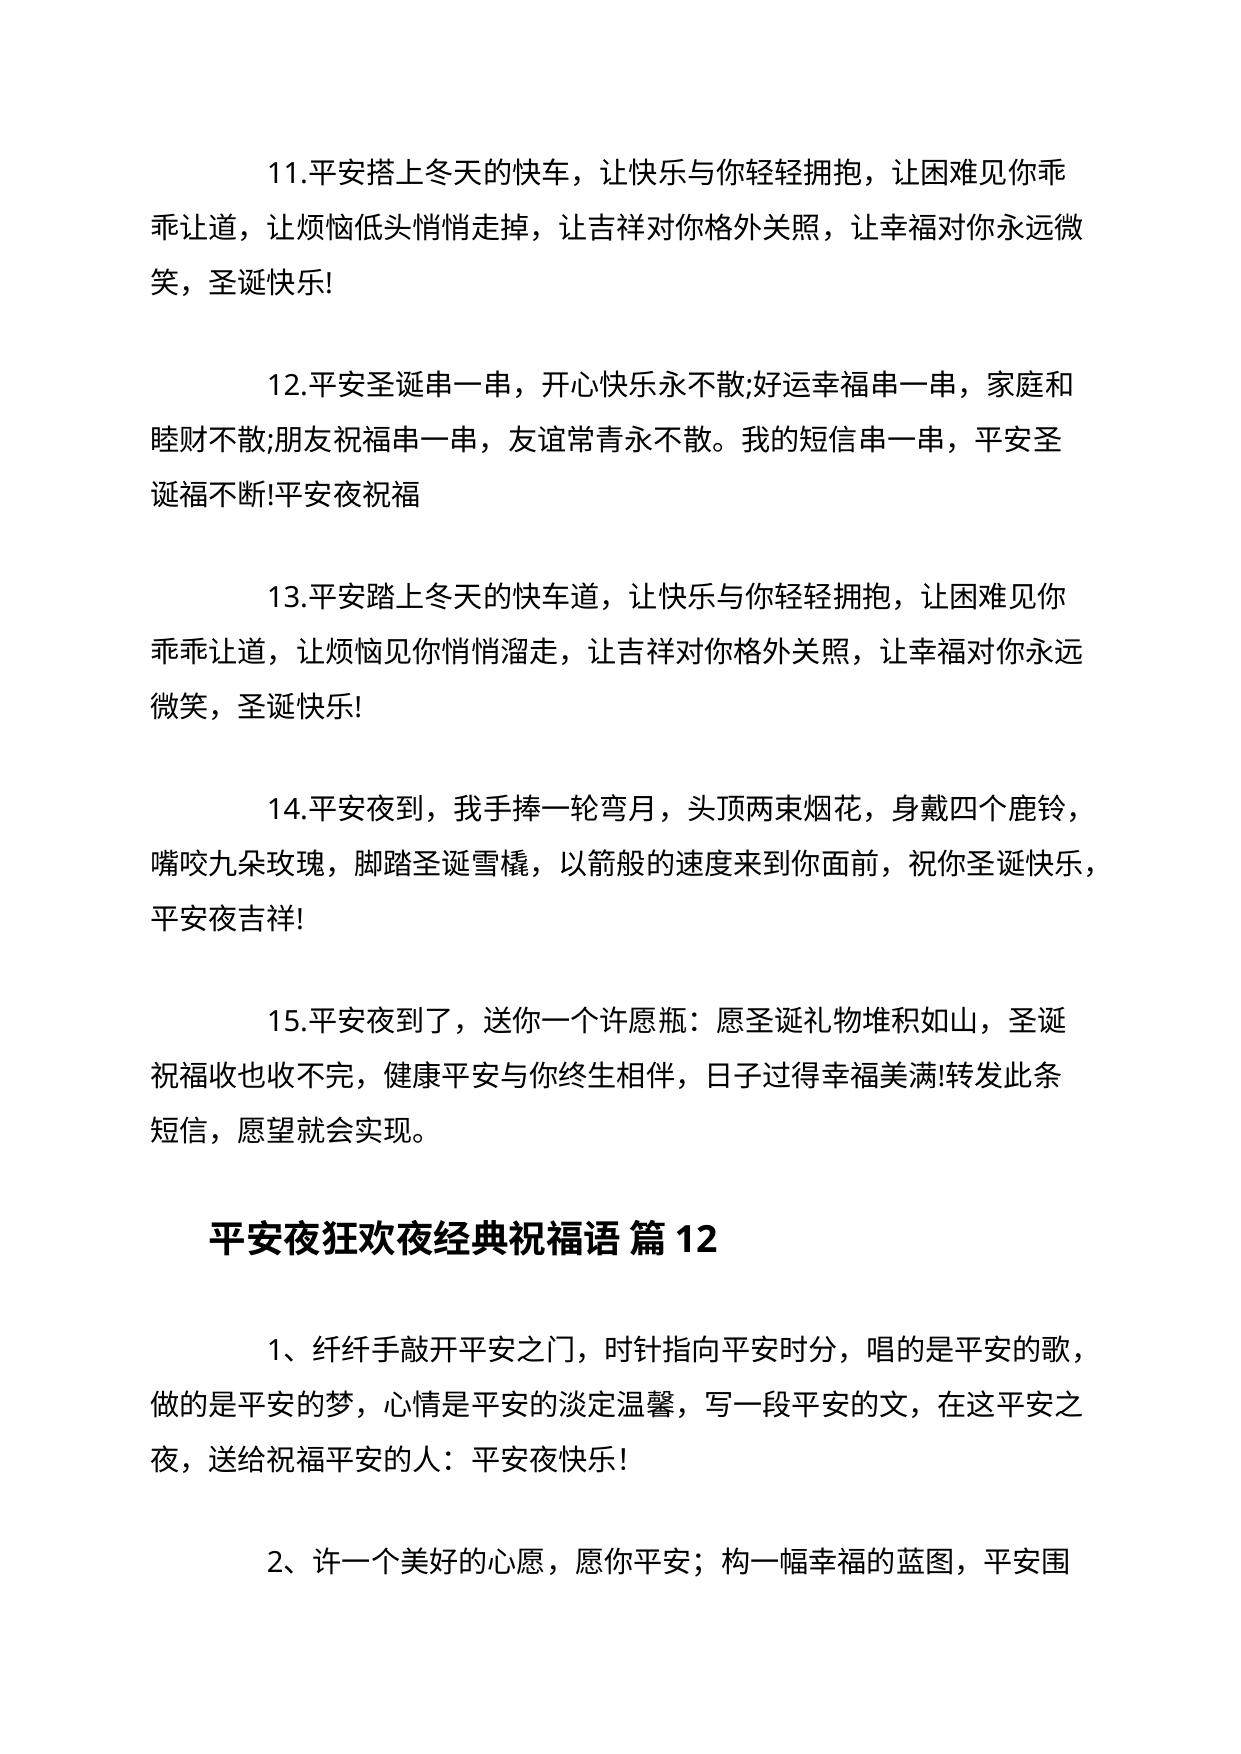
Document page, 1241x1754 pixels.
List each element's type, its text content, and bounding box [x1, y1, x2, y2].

text 13.平安踏上冬天的快车道，让快乐与你轻轻拥抱，让困难见你乖乖让道，让烦恼见你悄悄溜走，让吉祥对你格外关照，让幸福对你永远微笑，圣诞快乐! [150, 574, 1090, 726]
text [150, 1539, 1090, 1581]
text 15.平安夜到了，送你一个许愿瓶：愿圣诞礼物堆积如山，圣诞祝福收也收不完，健康平安与你终生相伴，日子过得幸福美满!转发此条短信，愿望就会实现。 [150, 998, 1090, 1150]
text 11.平安搭上冬天的快车，让快乐与你轻轻拥抱，让困难见你乖乖让道，让烦恼低头悄悄走掉，让吉祥对你格外关照，让幸福对你永远微笑，圣诞快乐! [150, 150, 1090, 302]
text 1、纤纤手敲开平安之门，时针指向平安时分，唱的是平安的歌，做的是平安的梦，心情是平安的淡定温馨，写一段平安的文，在这平安之夜，送给祝福平安的人：平安夜快乐！ [150, 1327, 1090, 1479]
text 平安夜狂欢夜经典祝福语 篇12 [150, 1209, 1090, 1264]
text 12.平安圣诞串一串，开心快乐永不散;好运幸福串一串，家庭和睦财不散;朋友祝福串一串，友谊常青永不散。我的短信串一串，平安圣诞福不断!平安夜祝福 [150, 362, 1090, 514]
text 14.平安夜到，我手捧一轮弯月，头顶两束烟花，身戴四个鹿铃，嘴咬九朵玫瑰，脚踏圣诞雪橇，以箭般的速度来到你面前，祝你圣诞快乐，平安夜吉祥! [150, 786, 1090, 938]
